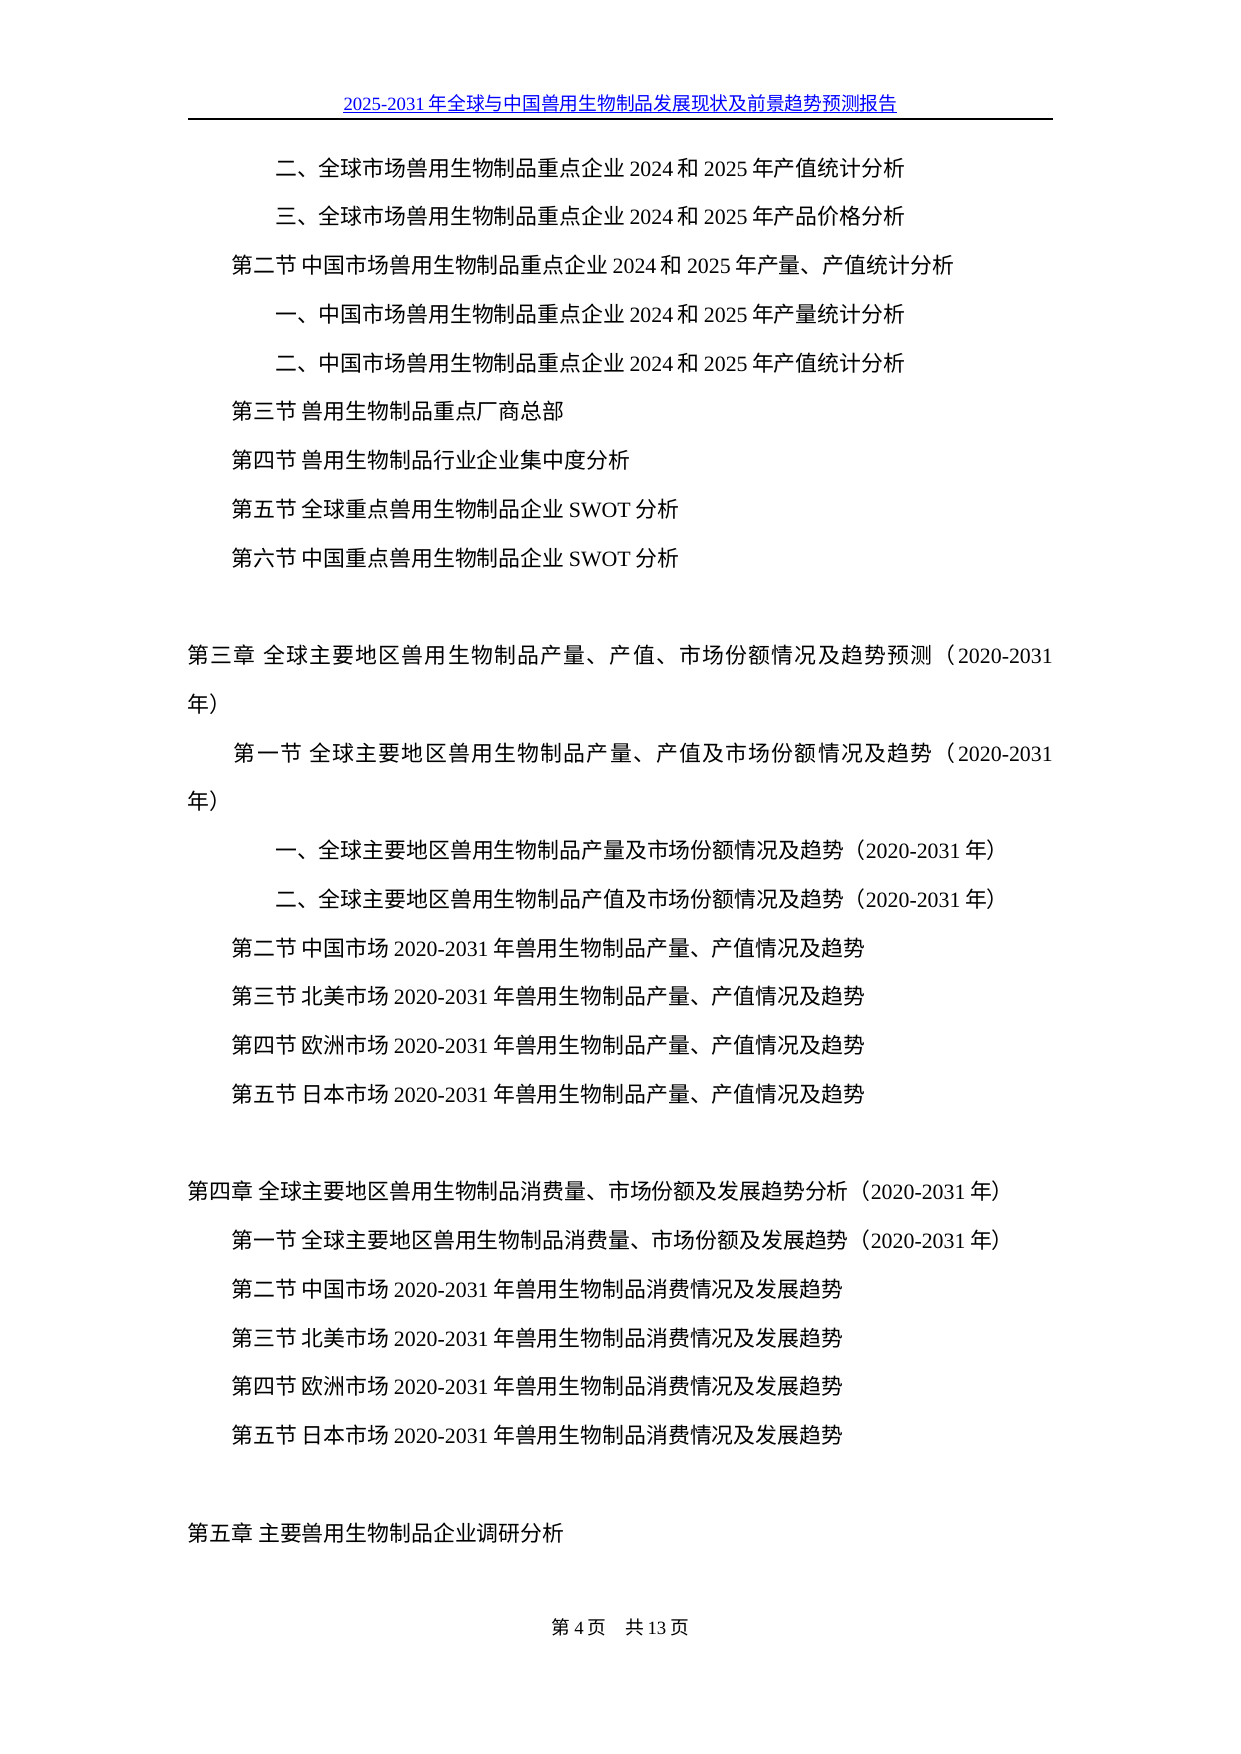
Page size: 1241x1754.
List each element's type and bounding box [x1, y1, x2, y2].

text [187, 150, 1053, 1548]
